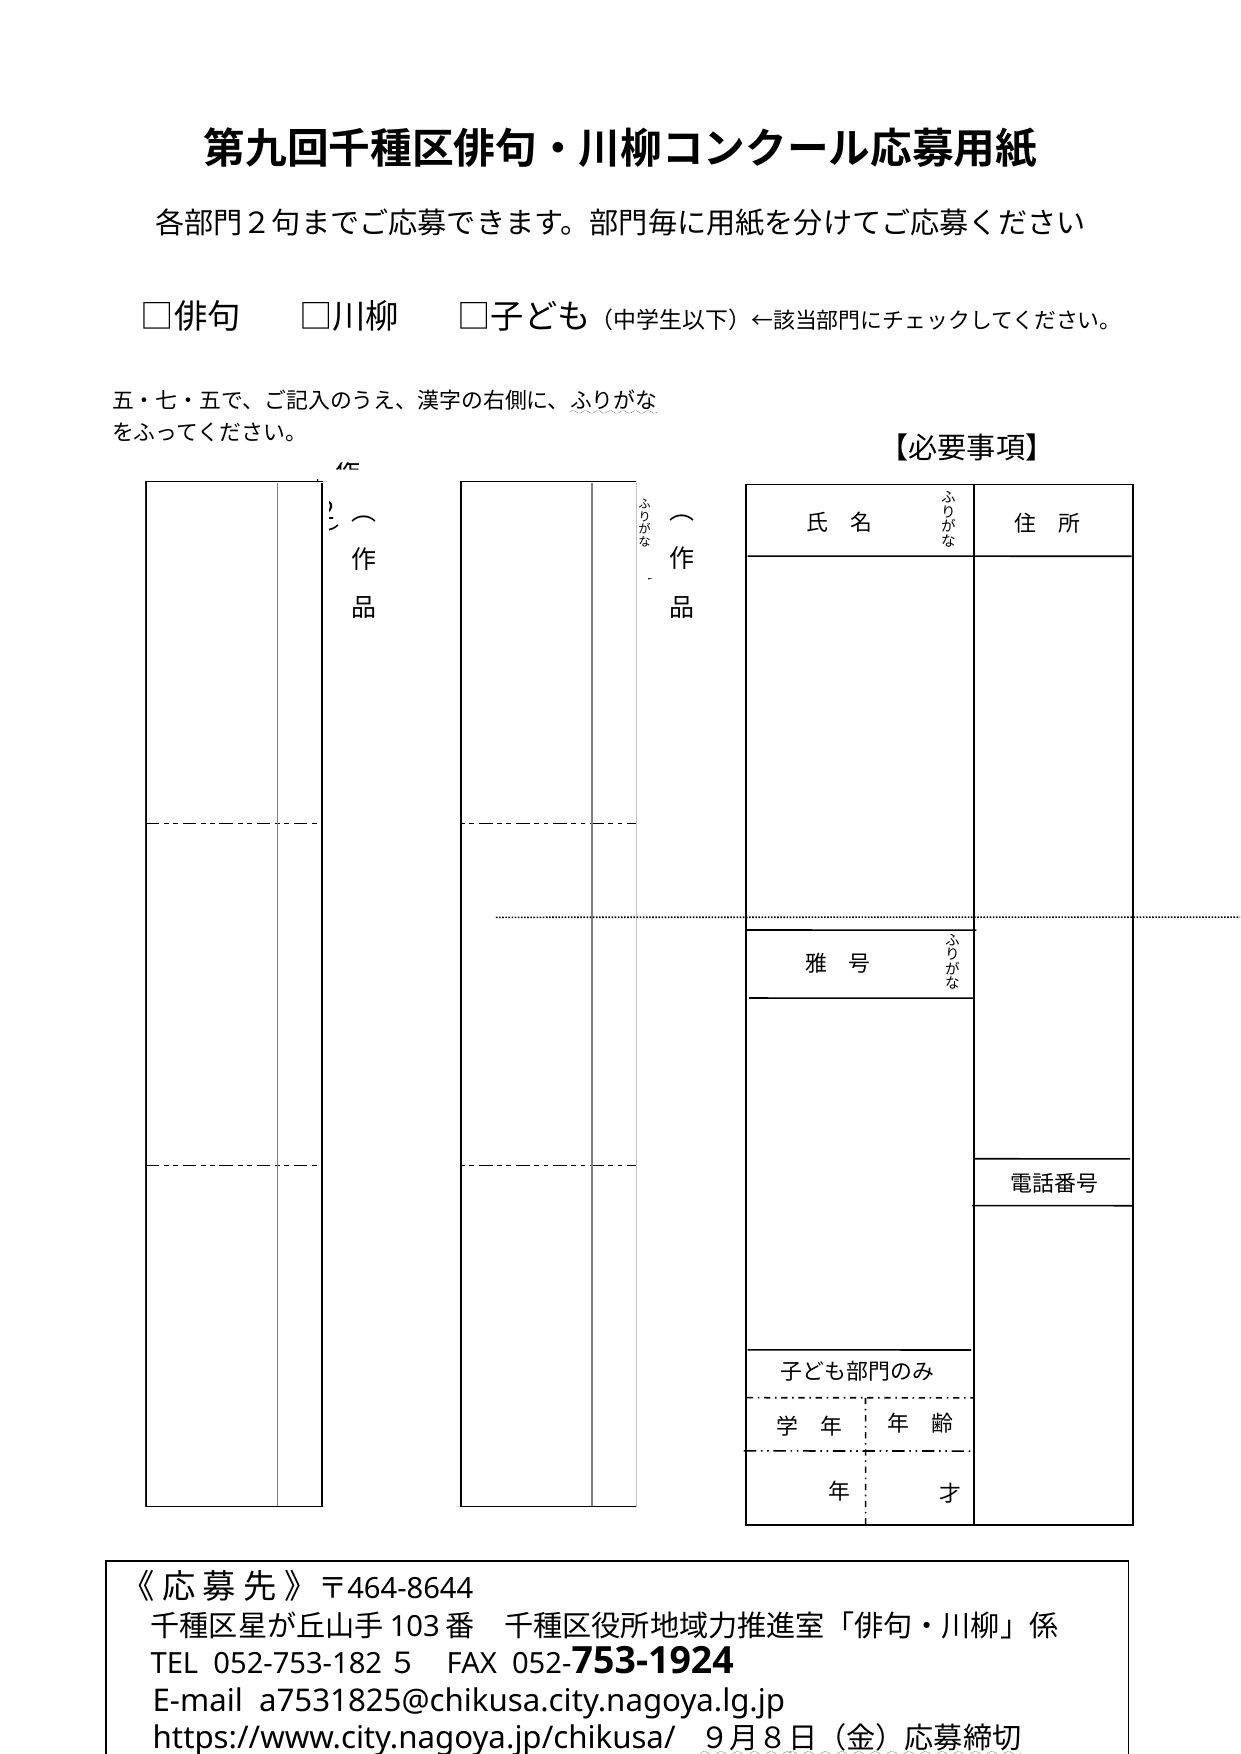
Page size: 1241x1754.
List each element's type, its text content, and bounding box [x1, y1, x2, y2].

text □俳句 □川柳 □子ども（中学生以下）←該当部門にチェックしてください。 [75, 277, 1165, 352]
text 第九回千種区俳句・川柳コンクール応募用紙 [75, 108, 1165, 183]
text 各部門２句までご応募できます。部門毎に用紙を分けてご応募ください [75, 183, 1165, 258]
text 【必要事項】 [480, 408, 1165, 483]
